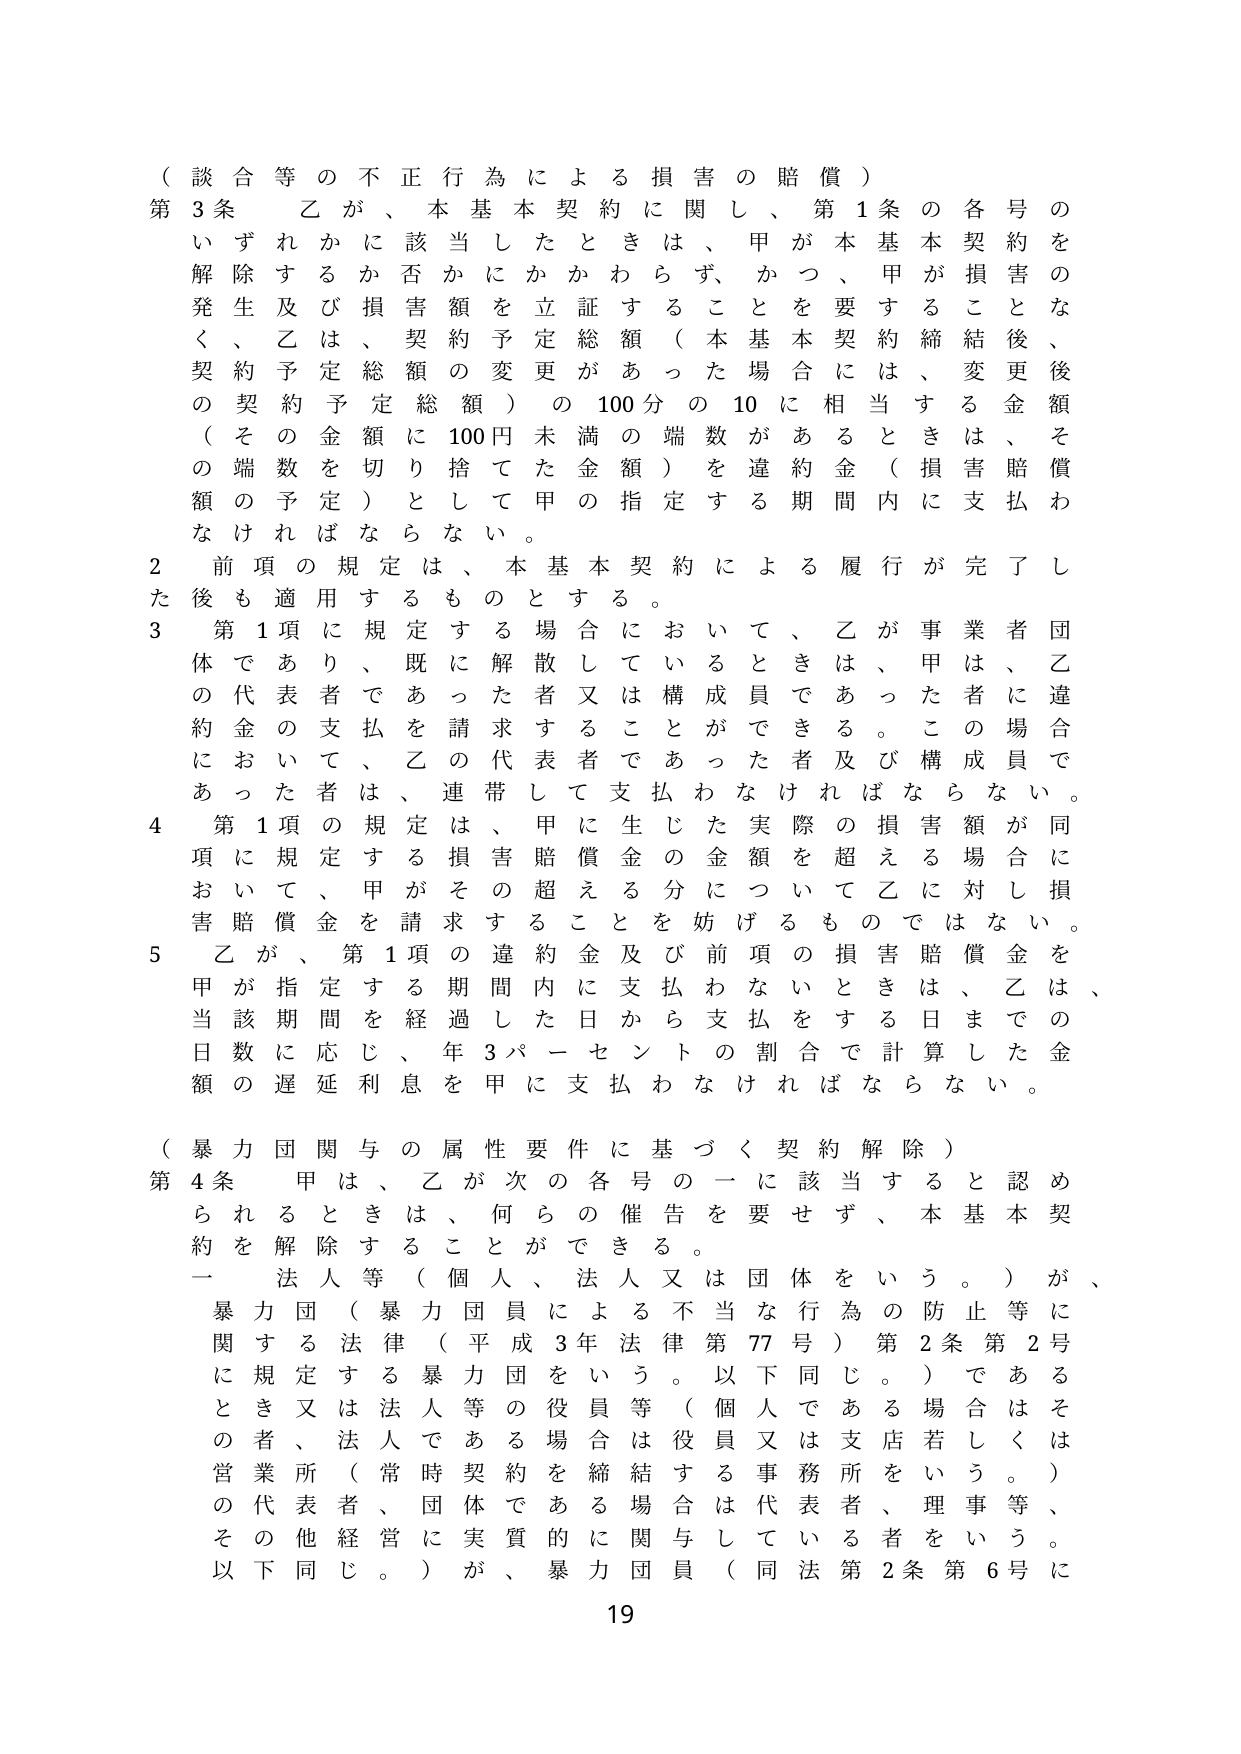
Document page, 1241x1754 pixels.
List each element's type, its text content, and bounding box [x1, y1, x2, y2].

text 第3条 乙が、本基本契約に関し、第1条の各号のいずれかに該当したときは、甲が本基本契約を解除するか否かにかかわらず、かつ、甲が損害の発生及び損害額を立証することを要することなく、乙は、契約予定総額（本基本契約締結後、契約予定総額の変更があった場合には、変更後の契約予定総額）の100分の10に相当する金額（その金額に100円未満の端数があるときは、その端数を切り捨てた金額）を違約金（損害賠償額の予定）として甲の指定する期間内に支払わなければならない。 [149, 192, 1091, 548]
text （談合等の不正行為による損害の賠償） [149, 160, 1091, 192]
text 4 第1項の規定は、甲に生じた実際の損害額が同項に規定する損害賠償金の金額を超える場合において、甲がその超える分について乙に対し損害賠償金を請求することを妨げるものではない。 [149, 808, 1091, 937]
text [170, 1261, 1091, 1585]
text 3 第1項に規定する場合において、乙が事業者団体であり、既に解散しているときは、甲は、乙の代表者であった者又は構成員であった者に違約金の支払を請求することができる。この場合において、乙の代表者であった者及び構成員であった者は、連帯して支払わなければならない。 [149, 613, 1091, 808]
text （暴力団関与の属性要件に基づく契約解除） [149, 1132, 1091, 1164]
text 第4条 甲は、乙が次の各号の一に該当すると認められるときは、何らの催告を要せず、本基本契約を解除することができる。 [149, 1164, 1091, 1261]
text 5 乙が、第1項の違約金及び前項の損害賠償金を甲が指定する期間内に支払わないときは、乙は、当該期間を経過した日から支払をする日までの日数に応じ、年3パーセントの割合で計算した金額の遅延利息を甲に支払わなければならない。 [149, 937, 1091, 1099]
text 2 前項の規定は、本基本契約による履行が完了した後も適用するものとする。 [149, 548, 1091, 613]
